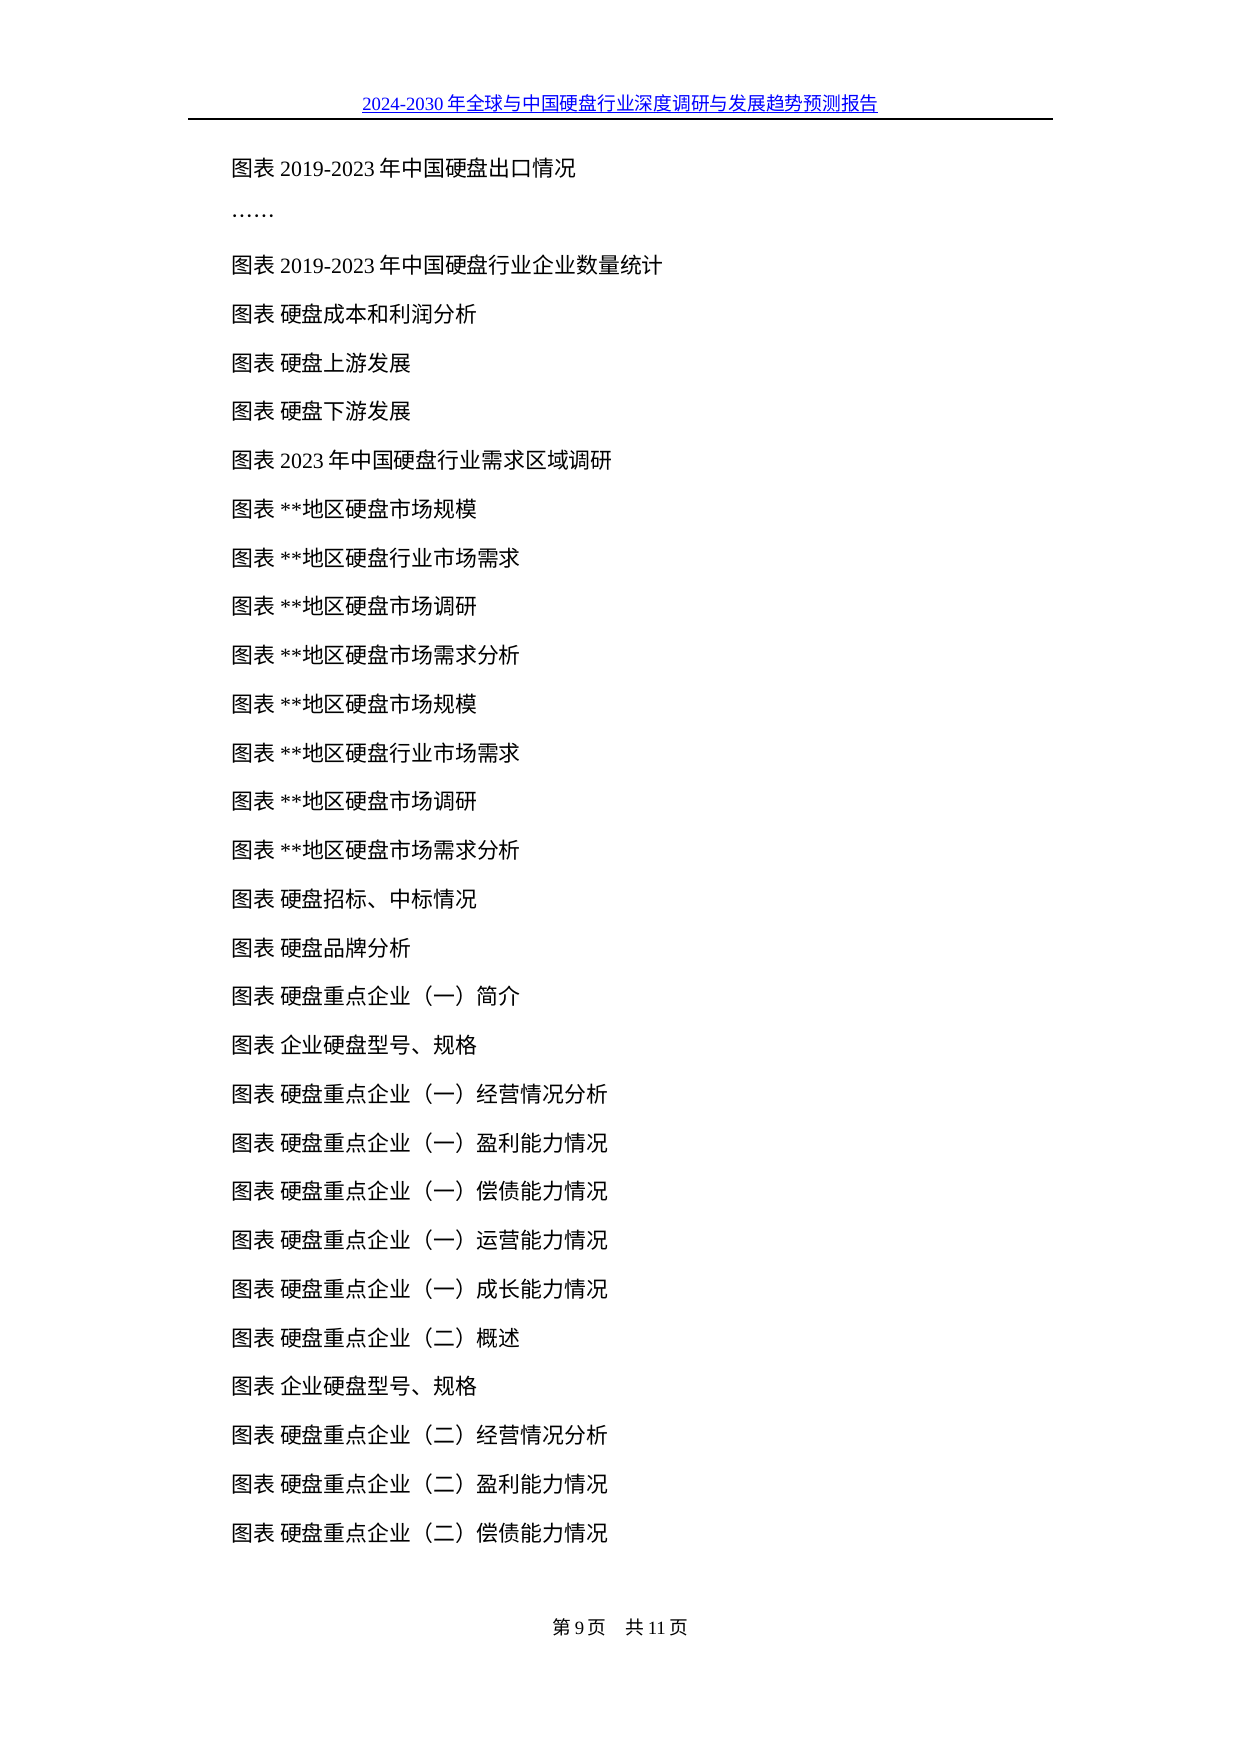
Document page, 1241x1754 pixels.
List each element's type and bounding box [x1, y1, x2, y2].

text [187, 150, 1053, 1548]
